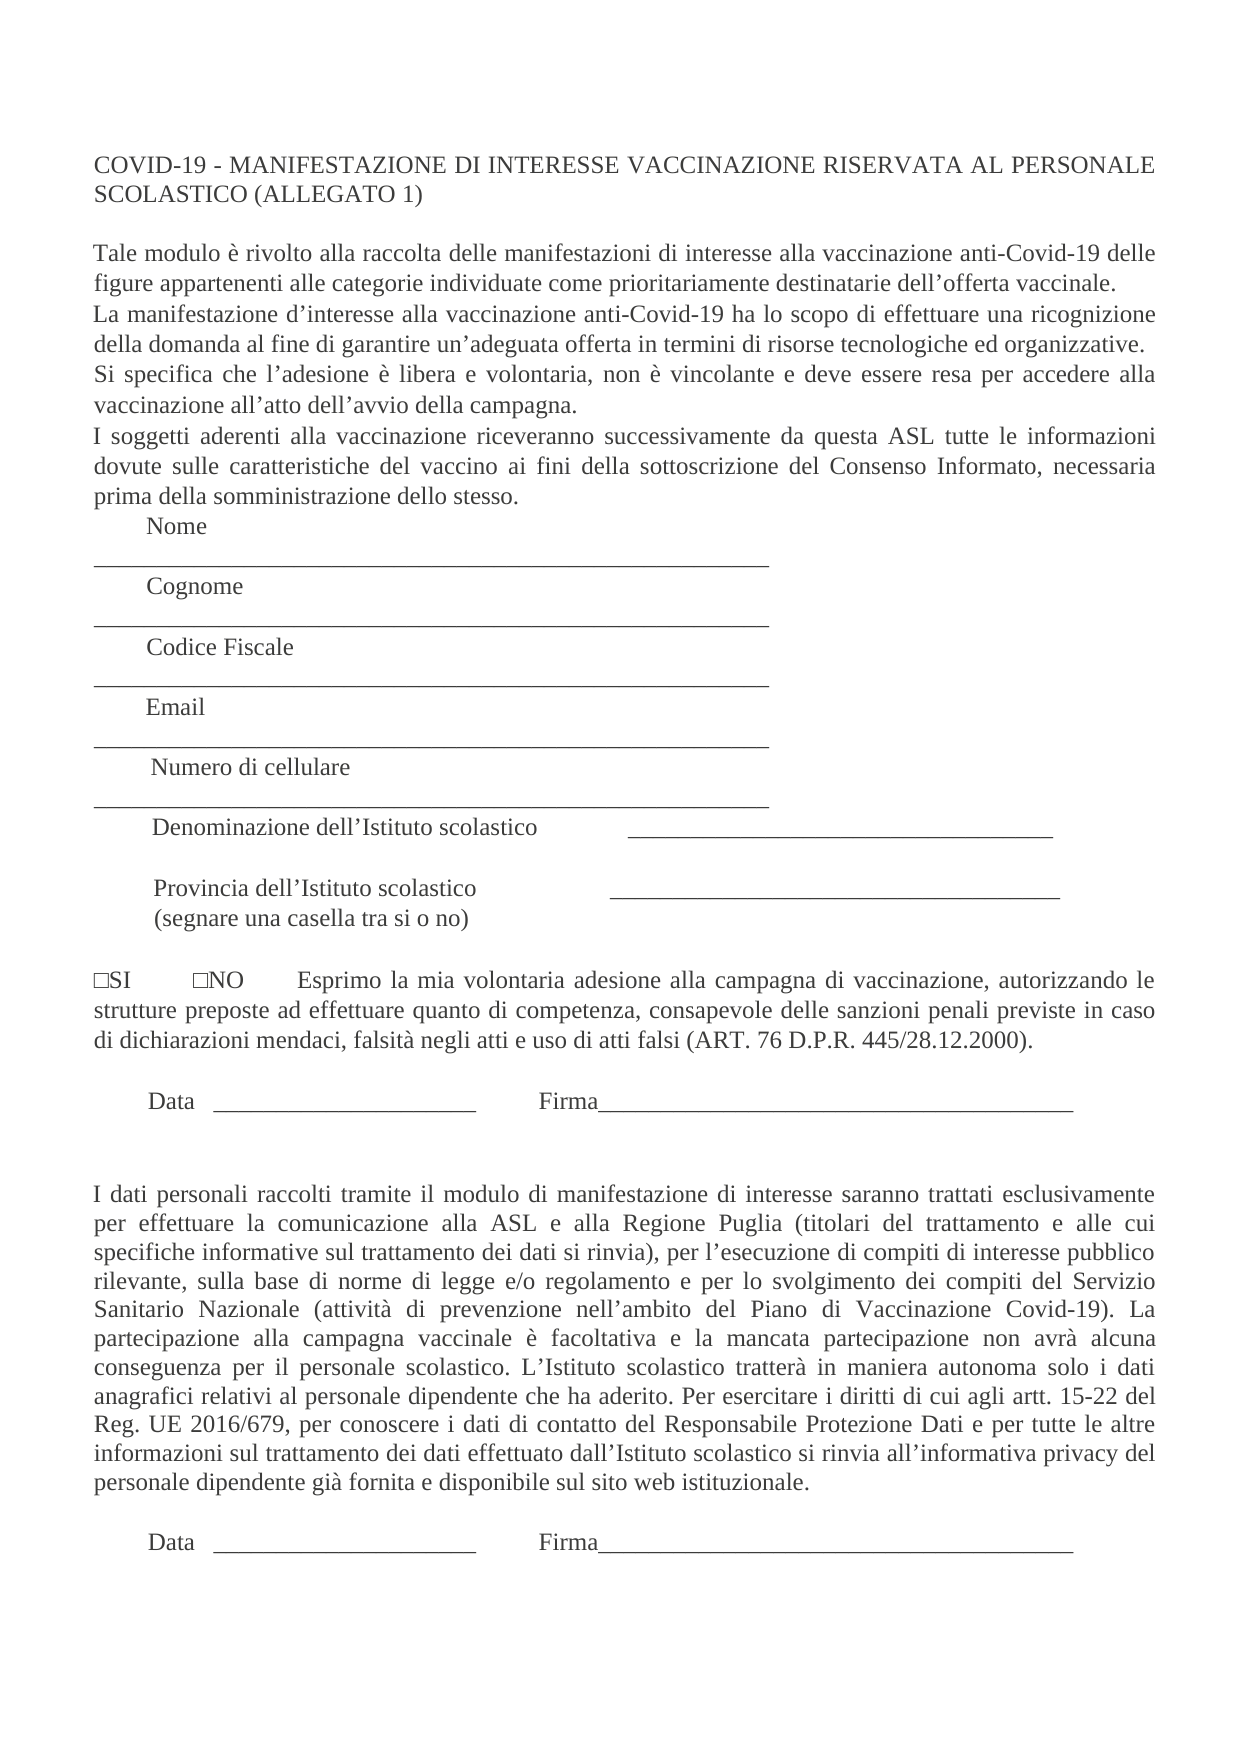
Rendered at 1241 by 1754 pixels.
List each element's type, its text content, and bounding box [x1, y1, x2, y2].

text Nome ______________________________________________________ [94, 511, 1157, 570]
text Si specifica che l’adesione è libera e volontaria, non è vincolante e deve essere resa per accedere alla vaccinazione all’atto dell’avvio della campagna. [94, 359, 1157, 419]
text Provincia dell’Istituto scolastico ____________________________________ [94, 873, 1157, 902]
text Codice Fiscale ______________________________________________________ [94, 632, 1157, 690]
text Numero di cellulare ______________________________________________________ [94, 752, 1157, 811]
text Tale modulo è rivolto alla raccolta delle manifestazioni di interesse alla vaccinazione anti-Covid-19 delle figure appartenenti alle categorie individuate come prioritariamente destinatarie dell’offerta vaccinale. [93, 238, 1157, 297]
text □SI □NO Esprimo la mia volontaria adesione alla campagna di vaccinazione, autorizzando le strutture preposte ad effettuare quanto di competenza, consapevole delle sanzioni penali previste in caso di dichiarazioni mendaci, falsità negli atti e uso di atti falsi (ART. 76 D.P.R. 445/28.12.2000). [94, 965, 1157, 1054]
text I soggetti aderenti alla vaccinazione riceveranno successivamente da questa ASL tutte le informazioni dovute sulle caratteristiche del vaccino ai fini della sottoscrizione del Consenso Informato, necessaria prima della somministrazione dello stesso. [93, 421, 1157, 509]
text I dati personali raccolti tramite il modulo di manifestazione di interesse saranno trattati esclusivamente per effettuare la comunicazione alla ASL e alla Regione Puglia (titolari del trattamento e alle cui specifiche informative sul trattamento dei dati si rinvia), per l’esecuzione di compiti di interesse pubblico rilevante, sulla base di norme di legge e/o regolamento e per lo svolgimento dei compiti del Servizio Sanitario Nazionale (attività di prevenzione nell’ambito del Piano di Vaccinazione Covid-19). La partecipazione alla campagna vaccinale è facoltativa e la mancata partecipazione non avrà alcuna conseguenza per il personale scolastico. L’Istituto scolastico tratterà in maniera autonoma solo i dati anagrafici relativi al personale dipendente che ha aderito. Per esercitare i diritti di cui agli artt. 15-22 del Reg. UE 2016/679, per conoscere i dati di contatto del Responsabile Protezione Dati e per tutte le altre informazioni sul trattamento dei dati effettuato dall’Istituto scolastico si rinvia all’informativa privacy del personale dipendente già fornita e disponibile sul sito web istituzionale. [93, 1179, 1157, 1496]
text Denominazione dell’Istituto scolastico __________________________________ [94, 812, 1157, 841]
text (segnare una casella tra si o no) [148, 903, 1157, 932]
text La manifestazione d’interesse alla vaccinazione anti-Covid-19 ha lo scopo di effettuare una ricognizione della domanda al fine di garantire un’adeguata offerta in termini di risorse tecnologiche ed organizzative. [93, 299, 1157, 357]
text Email ______________________________________________________ [94, 692, 1157, 750]
text Cognome ______________________________________________________ [94, 571, 1157, 630]
text Data _____________________ Firma______________________________________ [148, 1527, 1157, 1556]
text Data _____________________ Firma______________________________________ [148, 1086, 1157, 1115]
text COVID-19 - MANIFESTAZIONE DI INTERESSE VACCINAZIONE RISERVATA AL PERSONALE SCOLASTICO (ALLEGATO 1) [94, 150, 1157, 207]
